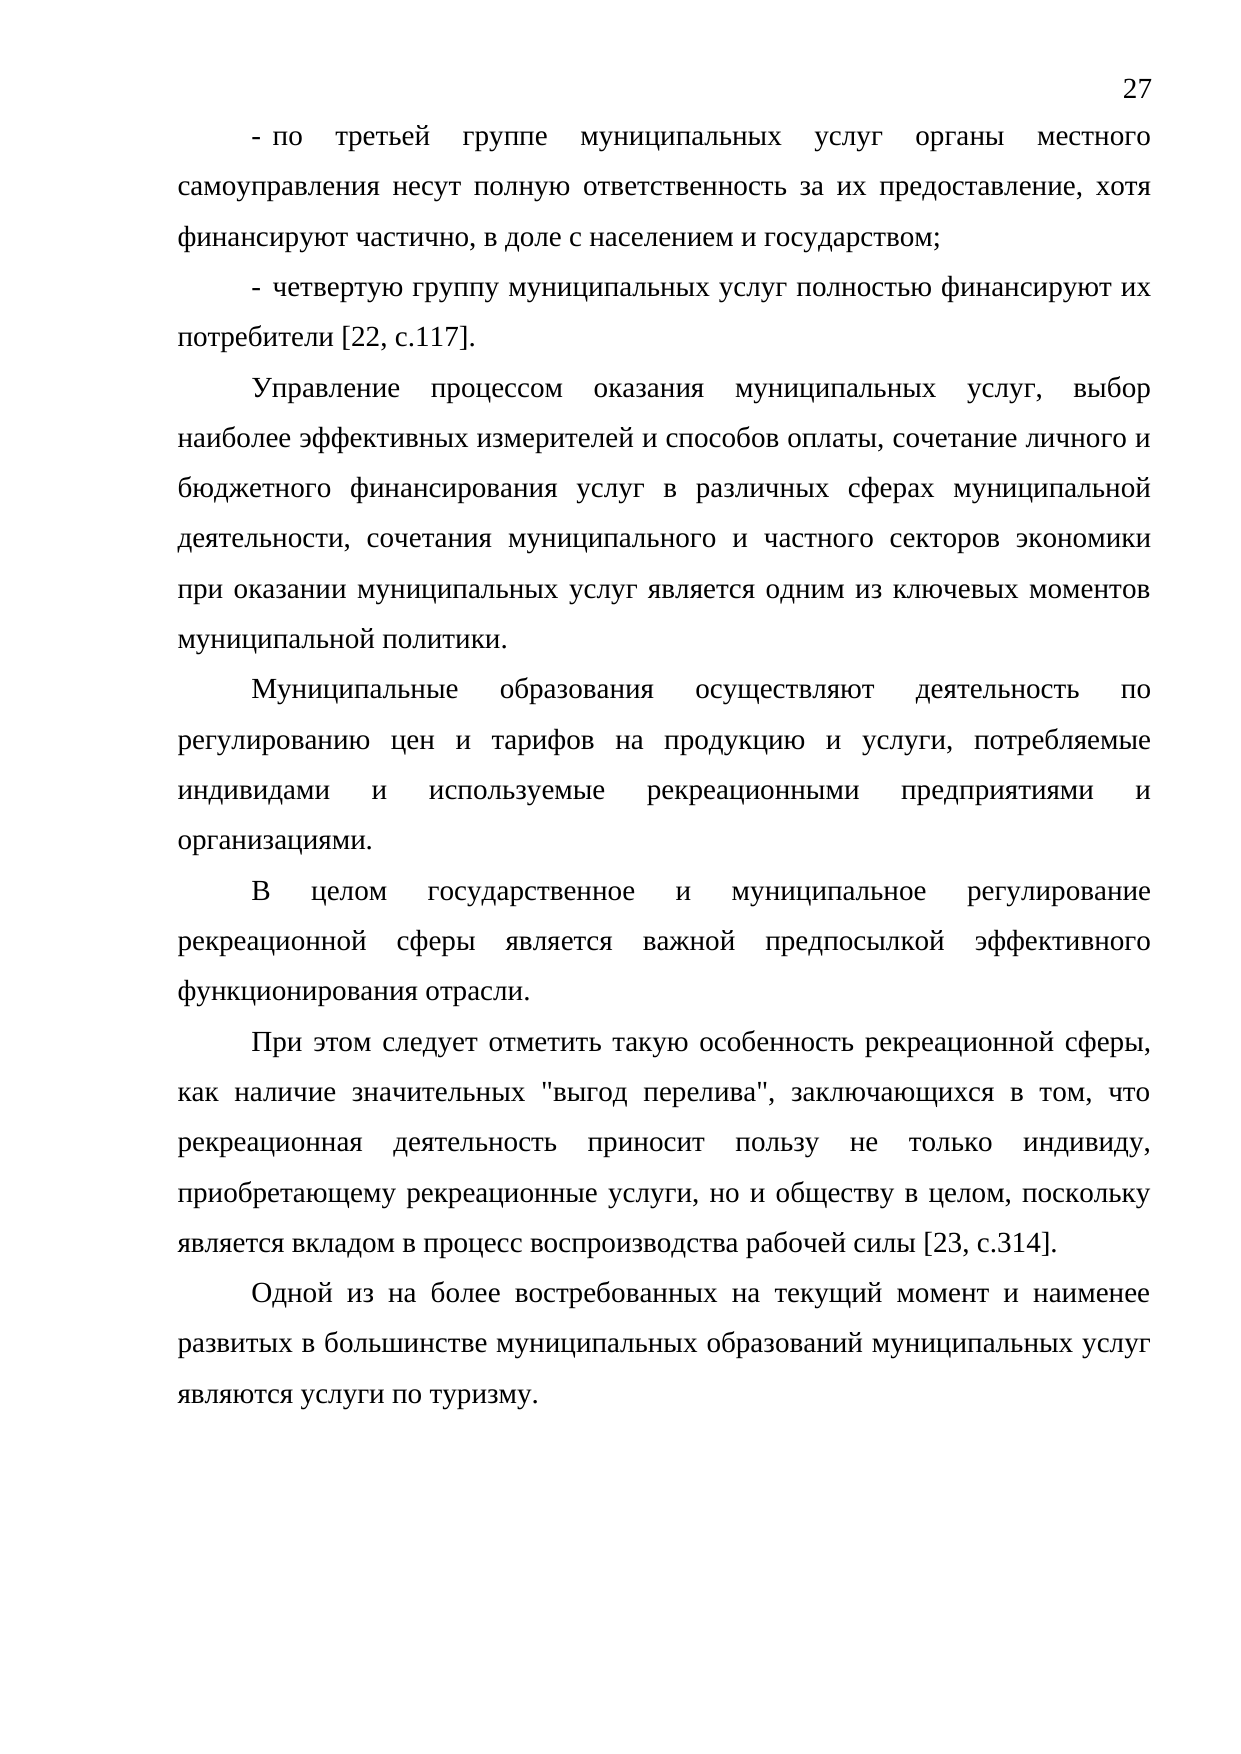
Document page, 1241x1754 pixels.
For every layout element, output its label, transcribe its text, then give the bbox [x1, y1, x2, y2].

text Муниципальные образования осуществляют деятельность по регулированию цен и тарифов на продукцию и услуги, потребляемые индивидами и используемые рекреационными предприятиями и организациями. [177, 672, 1152, 856]
text При этом следует отметить такую особенность рекреационной сферы, как наличие значительных "выгод перелива", заключающихся в том, что рекреационная деятельность приносит пользу не только индивиду, приобретающему рекреационные услуги, но и обществу в целом, поскольку является вкладом в процесс воспроизводства рабочей силы [23, с.314]. [177, 1024, 1152, 1258]
text Управление процессом оказания муниципальных услуг, выбор наиболее эффективных измерителей и способов оплаты, сочетание личного и бюджетного финансирования услуг в различных сферах муниципальной деятельности, сочетания муниципального и частного секторов экономики при оказании муниципальных услуг является одним из ключевых моментов муниципальной политики. [177, 370, 1152, 655]
list по третьей группе муниципальных услуг органы местного самоуправления несут полную ответственность за их предоставление, хотя финансируют частично, в доле с населением и государством; [177, 118, 1152, 252]
text В целом государственное и муниципальное регулирование рекреационной сферы является важной предпосылкой эффективного функционирования отрасли. [177, 873, 1152, 1007]
list четвертую группу муниципальных услуг полностью финансируют их потребители [22, с.117]. [177, 269, 1152, 353]
text Одной из на более востребованных на текущий момент и наименее развитых в большинстве муниципальных образований муниципальных услуг являются услуги по туризму. [177, 1275, 1152, 1409]
